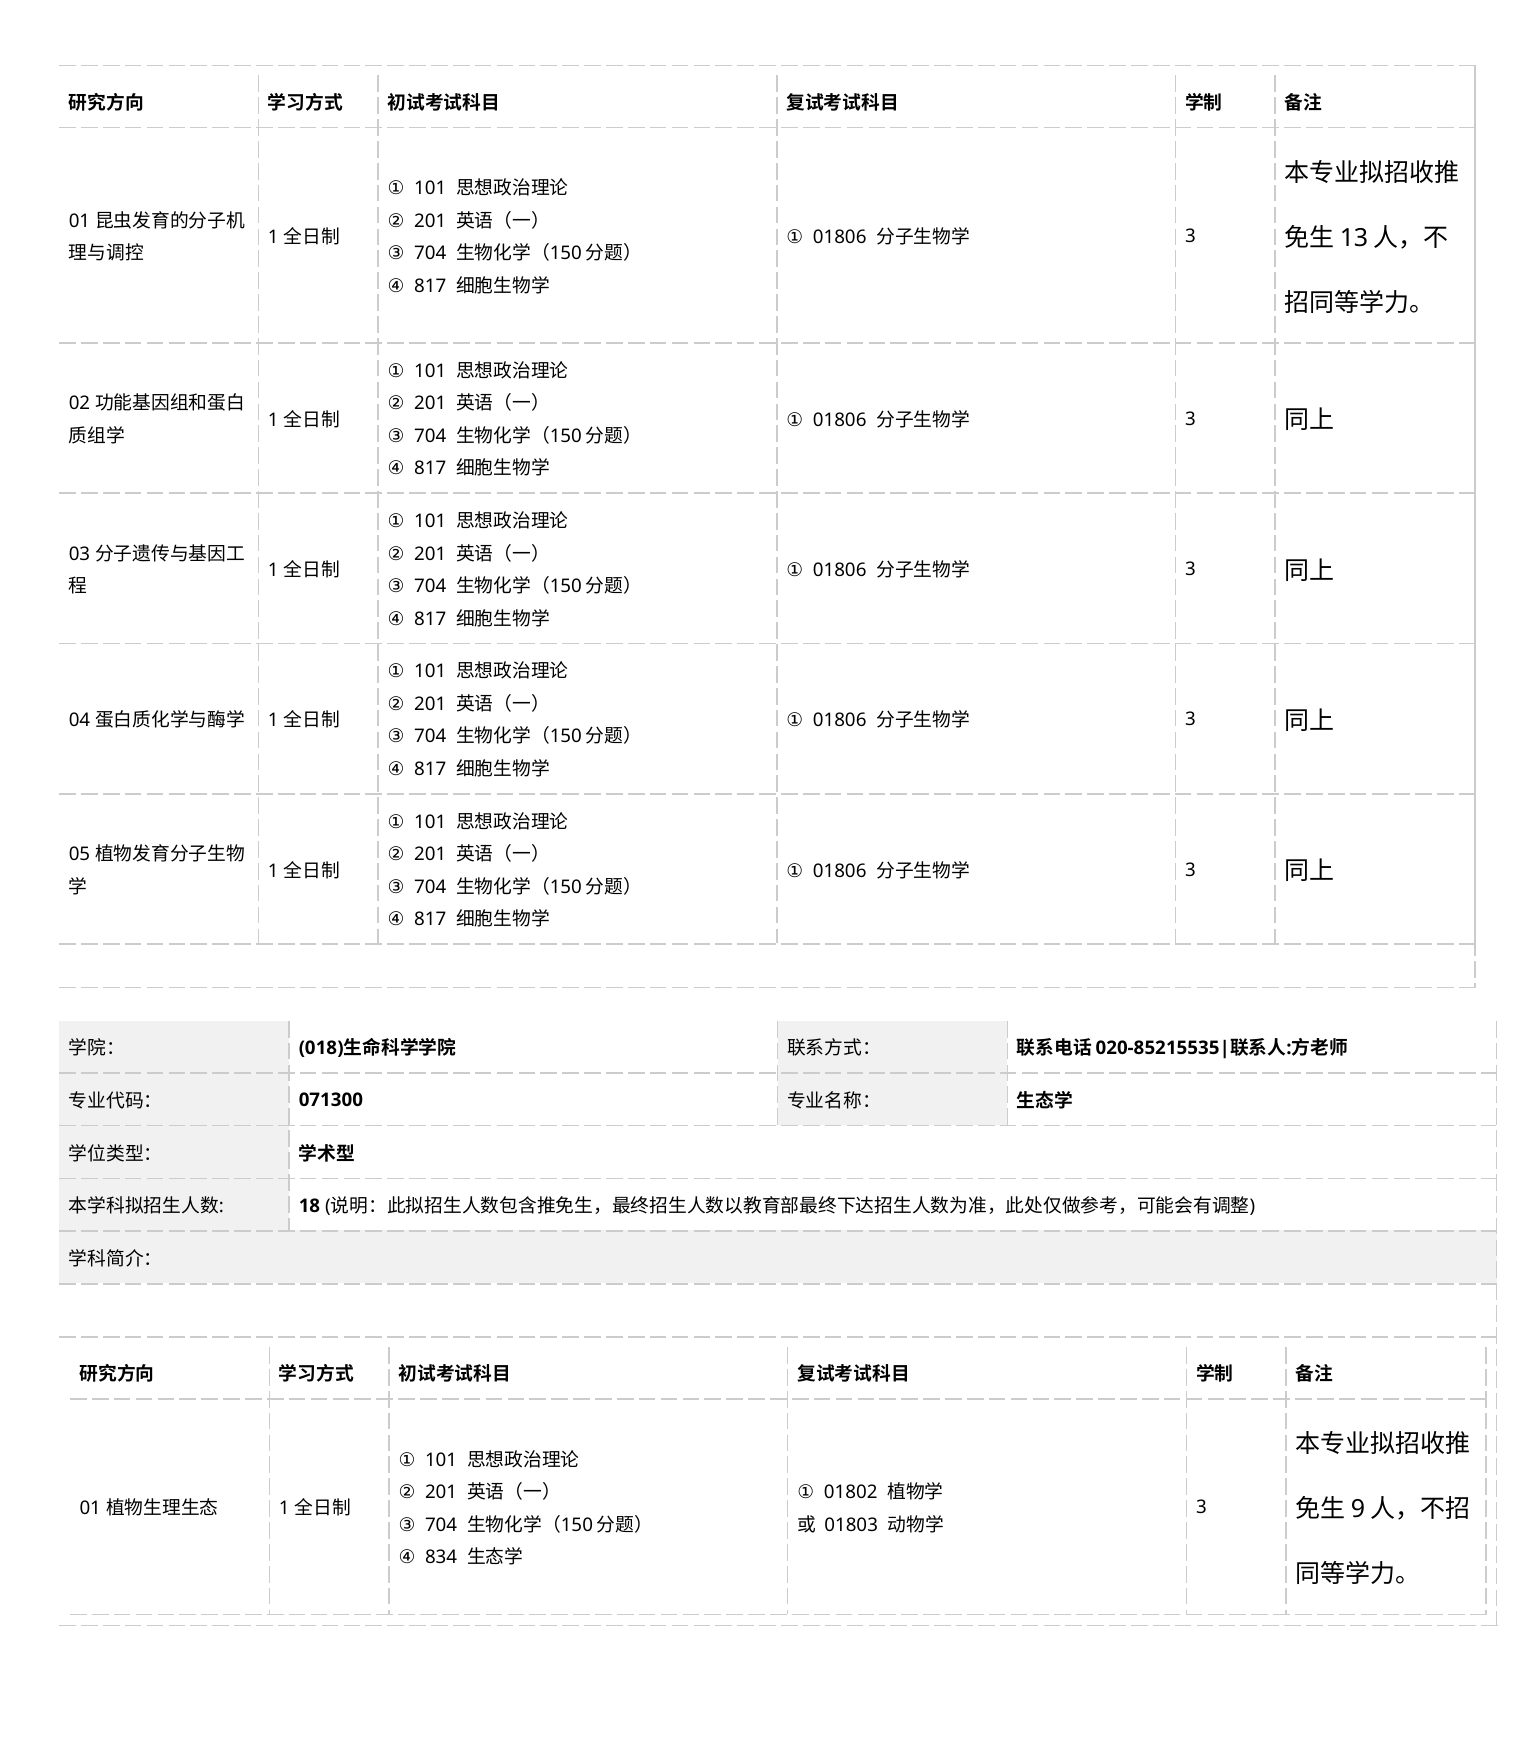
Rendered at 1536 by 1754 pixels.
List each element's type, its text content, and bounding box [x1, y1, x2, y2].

table_cell [59, 1336, 1497, 1624]
table_cell 学科简介： [59, 1230, 1497, 1283]
table_cell 学位类型： [59, 1125, 289, 1178]
table_cell [59, 1283, 1497, 1336]
table_cell [59, 943, 1475, 987]
table_header 学院： [59, 1021, 289, 1072]
table_cell 071300 [289, 1072, 777, 1125]
table_cell 本学科拟招生人数: [59, 1178, 289, 1230]
table_cell 18 (说明：此拟招生人数包含推免生，最终招生人数以教育部最终下达招生人数为准，此处仅做参考，可能会有调整) [289, 1178, 1497, 1230]
table_header (018)生命科学学院 [289, 1021, 777, 1072]
table_header 联系方式： [778, 1021, 1007, 1072]
table_header 联系电话020-85215535|联系人:方老师 [1007, 1021, 1497, 1072]
table_cell 学术型 [289, 1125, 1497, 1178]
table_cell 生态学 [1007, 1072, 1497, 1125]
table_cell 专业名称： [778, 1072, 1007, 1125]
table_cell 专业代码： [59, 1072, 289, 1125]
table_cell [59, 65, 1474, 75]
